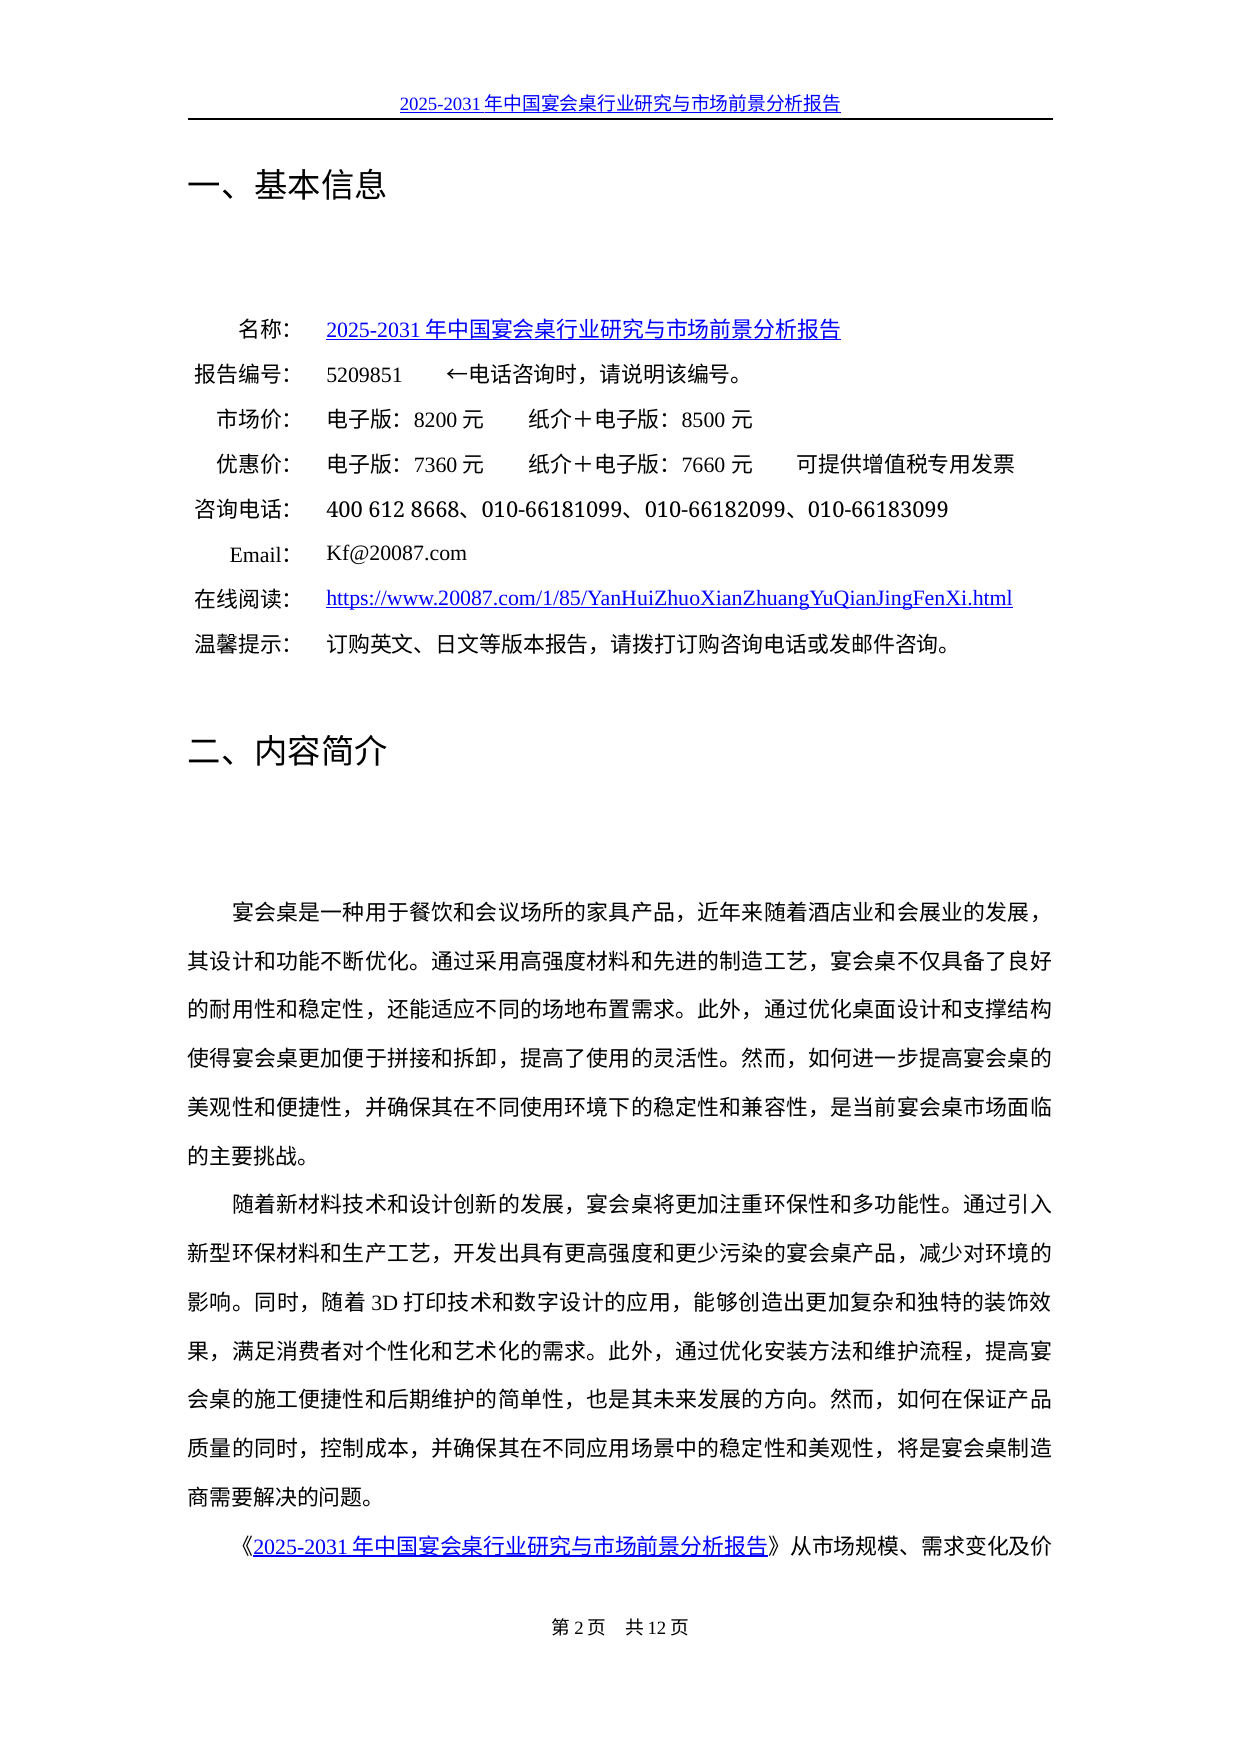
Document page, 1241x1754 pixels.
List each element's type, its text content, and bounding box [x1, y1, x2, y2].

table_cell 电子版：7360 元 纸介＋电子版：7660 元 可提供增值税专用发票 [315, 447, 1073, 492]
table_cell [315, 582, 1073, 627]
table_cell 400 612 8668、010-66181099、010-66182099、010-66183099 [315, 492, 1073, 537]
table_cell Kf@20087.com [315, 537, 1073, 582]
table_cell 优惠价： [167, 447, 315, 492]
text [187, 894, 1053, 1561]
table_header 2025-2031年中国宴会桌行业研究与市场前景分析报告 [315, 312, 1073, 357]
table_cell 市场价： [167, 402, 315, 447]
title 二、内容简介 [187, 717, 1053, 782]
table_cell 订购英文、日文等版本报告，请拨打订购咨询电话或发邮件咨询。 [315, 627, 1073, 672]
table_header 名称： [167, 312, 315, 357]
table_cell 在线阅读： [167, 582, 315, 627]
title 一、基本信息 [187, 150, 1053, 215]
table_cell 电子版：8200 元 纸介＋电子版：8500 元 [315, 402, 1073, 447]
table_cell 报告编号： [167, 357, 315, 402]
table_cell Email： [167, 537, 315, 582]
table_cell 咨询电话： [167, 492, 315, 537]
table_cell 5209851 ←电话咨询时，请说明该编号。 [315, 357, 1073, 402]
table_cell 温馨提示： [167, 627, 315, 672]
